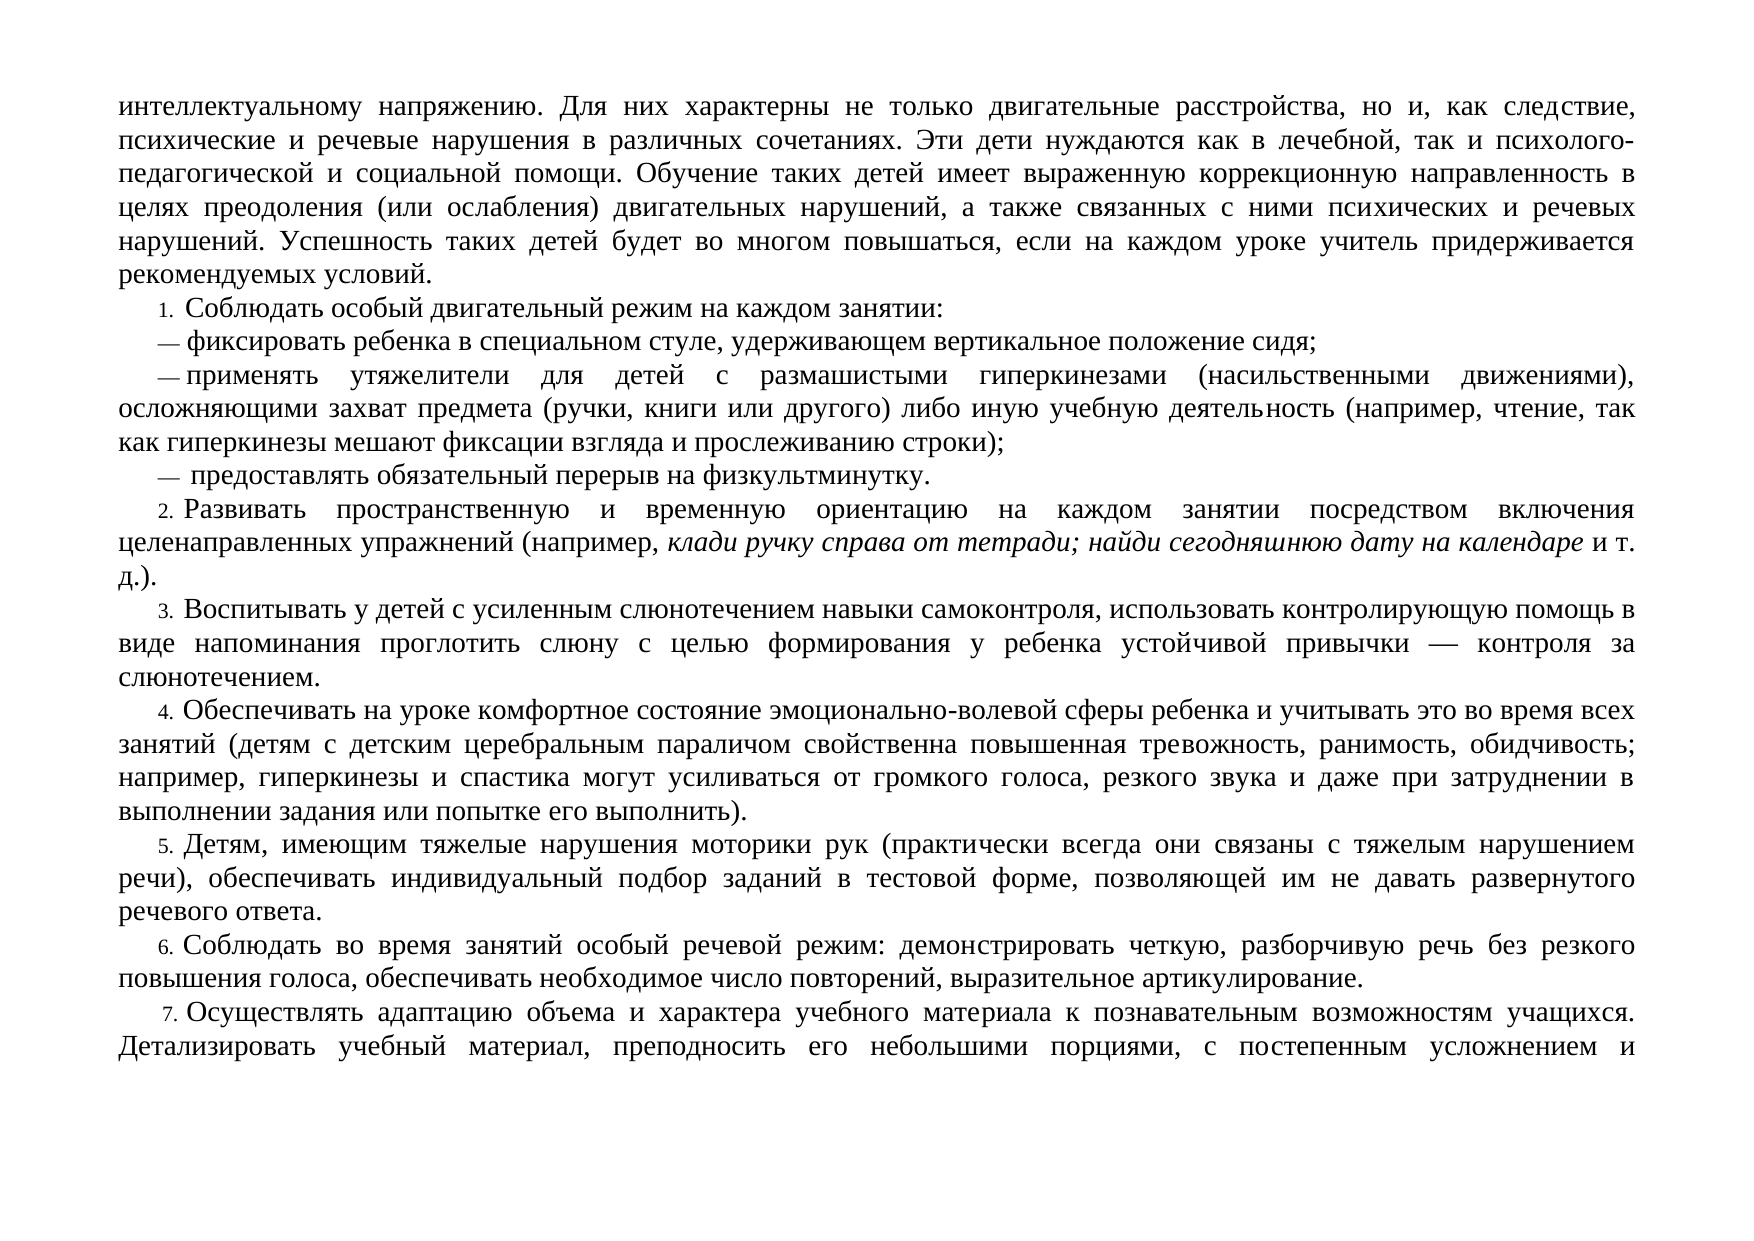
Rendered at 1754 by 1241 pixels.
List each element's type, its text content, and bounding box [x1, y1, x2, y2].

list Воспитывать у детей с усиленным слюнотечением навыки самоконтроля, использовать контролирующую помощь в виде напоминания проглотить слюну с целью формирования у ребенка устойчивой привычки — контроля за слюнотечением. [118, 592, 1636, 692]
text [118, 88, 1636, 290]
list предоставлять обязательный перерыв на физкультминутку. [118, 457, 1636, 491]
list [118, 994, 1636, 1061]
list фиксировать ребенка в специальном стуле, удерживающем вертикальное положение сидя; [118, 323, 1636, 357]
list Детям, имеющим тяжелые нарушения моторики рук (практически всегда они связаны с тяжелым нарушением речи), обеспечивать индивидуальный подбор заданий в тестовой форме, позволяющей им не давать развернутого речевого ответа. [118, 826, 1636, 927]
list Соблюдать во время занятий особый речевой режим: демонстрировать четкую, разборчивую речь без резкого повышения голоса, обеспечивать необходимое число повторений, выразительное артикулирование. [118, 927, 1636, 994]
list Обеспечивать на уроке комфортное состояние эмоционально-волевой сферы ребенка и учитывать это во время всех занятий (детям с детским церебральным параличом свойственна повышенная тревожность, ранимость, обидчивость; например, гиперкинезы и спастика могут усиливаться от громкого голоса, резкого звука и даже при затруднении в выполнении задания или попытке его выполнить). [118, 692, 1636, 826]
list Соблюдать особый двигательный режим на каждом занятии: [118, 290, 1636, 323]
list Развивать пространственную и временную ориентацию на каждом занятии посредством включения целенаправленных упражнений (например, клади ручку справа от тетради; найди сегодняшнюю дату на календаре и т. д.). [118, 491, 1636, 592]
list применять утяжелители для детей с размашистыми гиперкинезами (насильственными движениями), осложняющими захват предмета (ручки, книги или другого) либо иную учебную деятельность (например, чтение, так как гиперкинезы мешают фиксации взгляда и прослеживанию строки); [118, 357, 1636, 457]
